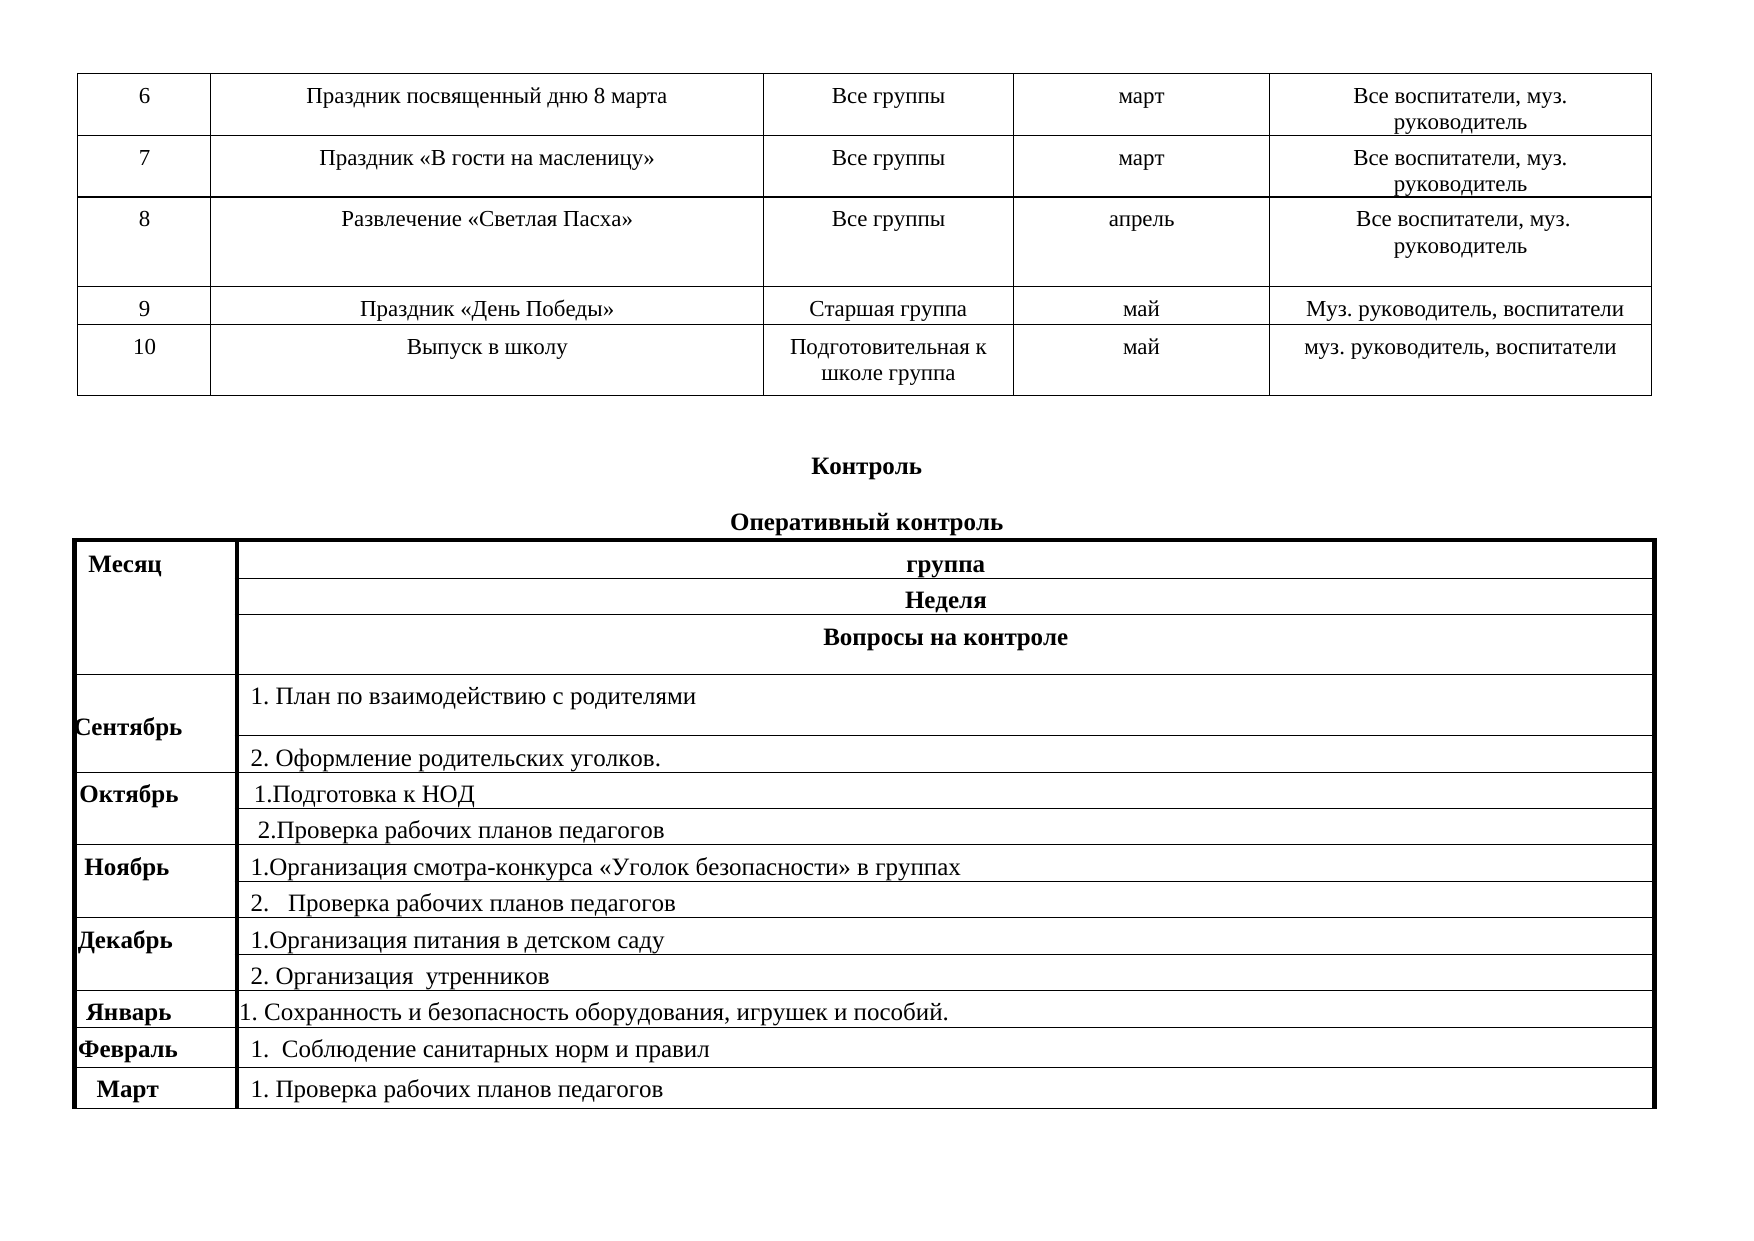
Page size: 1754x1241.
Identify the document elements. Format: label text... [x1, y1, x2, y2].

table_cell Февраль [77, 1028, 235, 1067]
table_cell 1.Подготовка к НОД [239, 773, 1652, 808]
table_cell 1.Организация питания в детском саду [239, 918, 1652, 953]
table_cell Муз. руководитель, воспитатели [1270, 287, 1651, 324]
table_cell 2.Проверка рабочих планов педагогов [239, 809, 1652, 844]
table_cell Все воспитатели, муз. руководитель [1270, 136, 1651, 196]
table_cell Все воспитатели, муз. руководитель [1270, 74, 1651, 134]
table_cell Развлечение «Светлая Пасха» [211, 198, 763, 286]
table_cell Сентябрь [77, 675, 235, 772]
table_cell 7 [78, 136, 210, 196]
table_cell Все группы [764, 136, 1013, 196]
table_cell 1. План по взаимодействию с родителями [239, 675, 1652, 735]
table_cell 1. Проверка рабочих планов педагогов [239, 1068, 1652, 1108]
table_cell Неделя [239, 579, 1652, 614]
table_cell Октябрь [77, 773, 235, 844]
table_cell 8 [78, 198, 210, 286]
table_cell Март [77, 1068, 235, 1108]
table_cell Праздник посвященный дню 8 марта [211, 74, 763, 134]
table_cell Праздник «День Победы» [211, 287, 763, 324]
table_cell 10 [78, 325, 210, 394]
table_cell Ноябрь [77, 845, 235, 917]
subtitle Контроль [120, 451, 1613, 479]
table_cell 9 [78, 287, 210, 324]
table_cell апрель [1014, 198, 1269, 286]
table_cell Старшая группа [764, 287, 1013, 324]
table_cell 2. Организация утренников [239, 955, 1652, 990]
subtitle Оперативный контроль [120, 507, 1613, 536]
table_cell Январь [77, 991, 235, 1027]
table_cell Все воспитатели, муз. руководитель [1270, 198, 1651, 286]
table_cell Все группы [764, 74, 1013, 134]
table_header группа [239, 542, 1652, 578]
table_cell 1.Организация смотра-конкурса «Уголок безопасности» в группах [239, 845, 1652, 881]
table_cell март [1014, 74, 1269, 134]
table_cell 6 [78, 74, 210, 134]
table_cell май [1014, 287, 1269, 324]
table_cell март [1014, 136, 1269, 196]
table_cell муз. руководитель, воспитатели [1270, 325, 1651, 394]
table_cell 1. Сохранность и безопасность оборудования, игрушек и пособий. [239, 991, 1652, 1027]
table_cell май [1014, 325, 1269, 394]
table_header Месяц [77, 542, 235, 673]
table_cell Праздник «В гости на масленицу» [211, 136, 763, 196]
table_cell 2. Проверка рабочих планов педагогов [239, 882, 1652, 917]
table_cell Декабрь [77, 918, 235, 990]
table_cell Все группы [764, 198, 1013, 286]
table_cell 2. Оформление родительских уголков. [239, 736, 1652, 772]
table_cell 1. Соблюдение санитарных норм и правил [239, 1028, 1652, 1067]
table_cell Выпуск в школу [211, 325, 763, 394]
table_cell Вопросы на контроле [239, 615, 1652, 673]
table_cell Подготовительная к школе группа [764, 325, 1013, 394]
